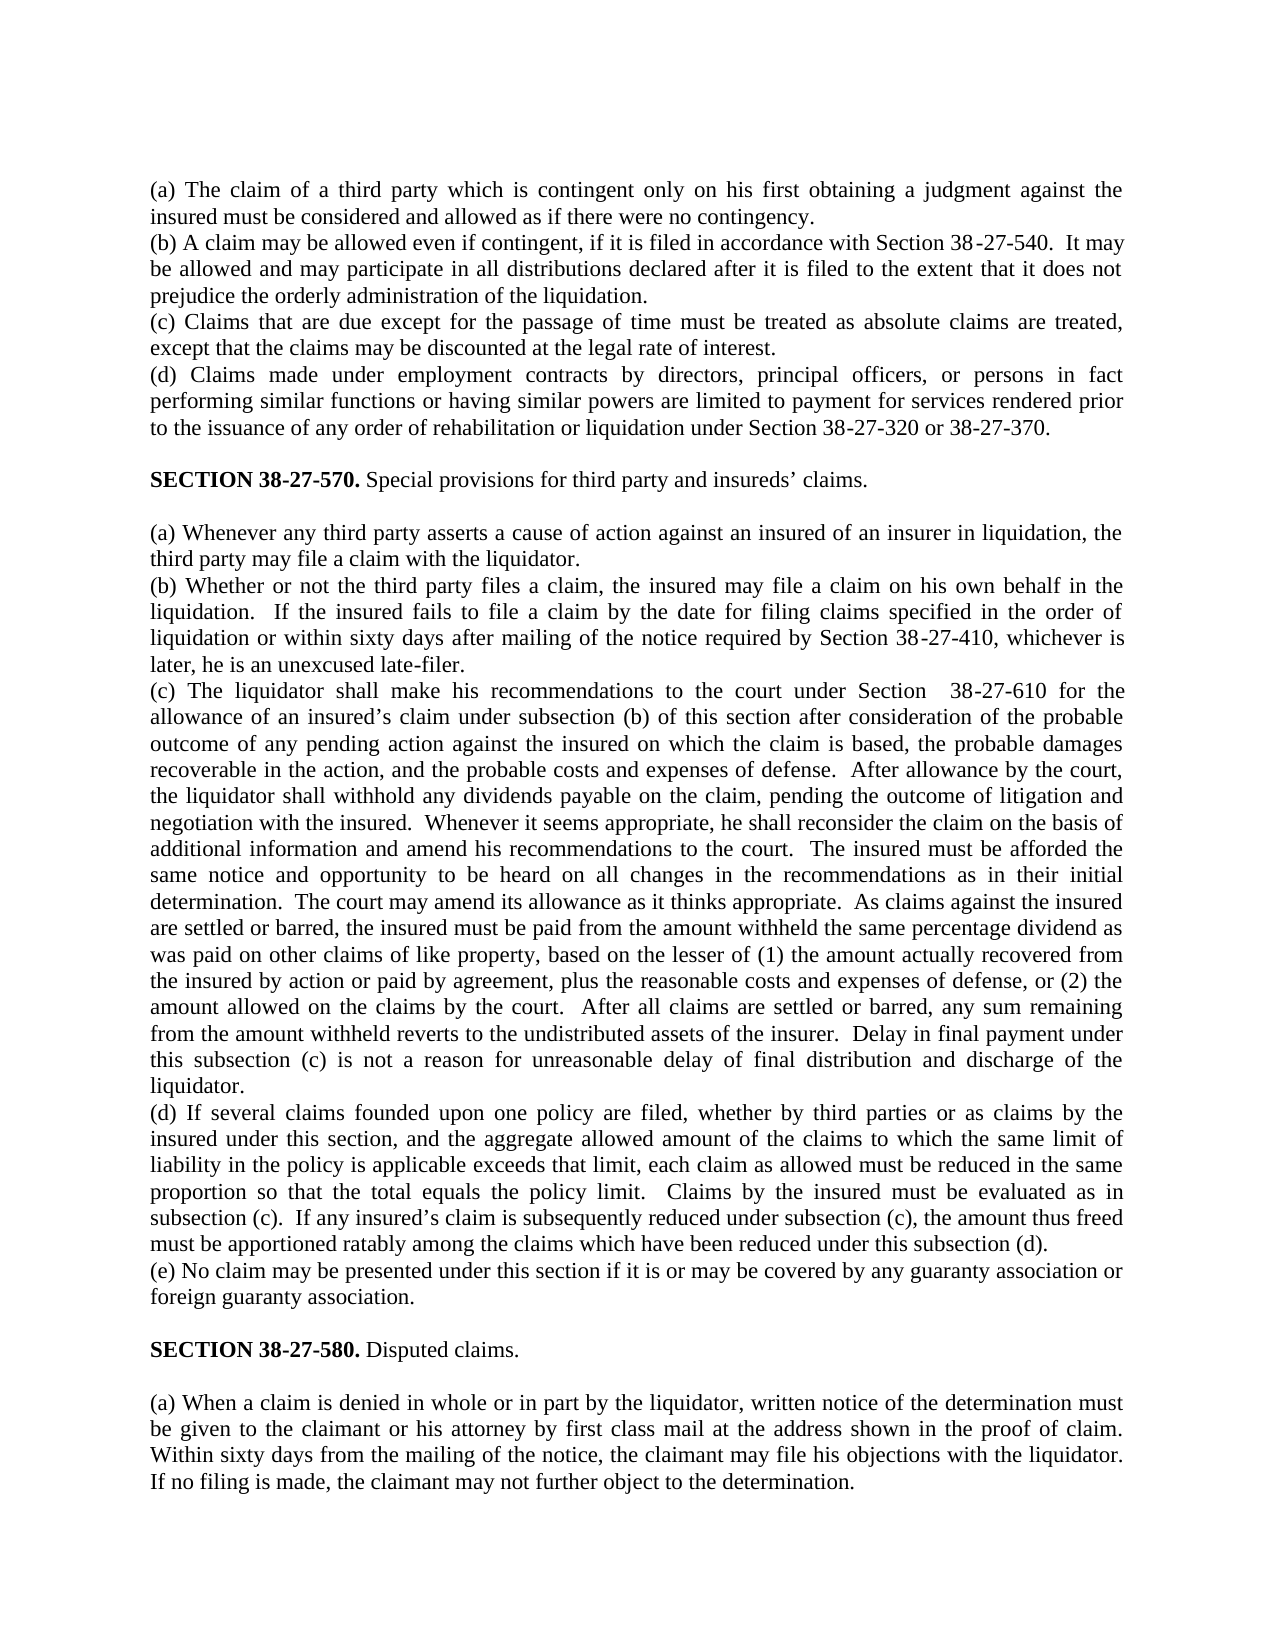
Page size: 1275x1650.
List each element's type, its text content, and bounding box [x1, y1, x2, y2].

text SECTION 38-27-570. Special provisions for third party and insureds’ claims. [150, 466, 1125, 493]
text (a) The claim of a third party which is contingent only on his first obtaining a judgment against the insured must be considered and allowed as if there were no contingency. [150, 176, 1125, 229]
text (c) The liquidator shall make his recommendations to the court under Section 38-27-610 for the allowance of an insured’s claim under subsection (b) of this section after consideration of the probable outcome of any pending action against the insured on which the claim is based, the probable damages recoverable in the action, and the probable costs and expenses of defense. After allowance by the court, the liquidator shall withhold any dividends payable on the claim, pending the outcome of litigation and negotiation with the insured. Whenever it seems appropriate, he shall reconsider the claim on the basis of additional information and amend his recommendations to the court. The insured must be afforded the same notice and opportunity to be heard on all changes in the recommendations as in their initial determination. The court may amend its allowance as it thinks appropriate. As claims against the insured are settled or barred, the insured must be paid from the amount withheld the same percentage dividend as was paid on other claims of like property, based on the lesser of (1) the amount actually recovered from the insured by action or paid by agreement, plus the reasonable costs and expenses of defense, or (2) the amount allowed on the claims by the court. After all claims are settled or barred, any sum remaining from the amount withheld reverts to the undistributed assets of the insurer. Delay in final payment under this subsection (c) is not a reason for unreasonable delay of final distribution and discharge of the liquidator. [150, 677, 1125, 1099]
text (c) Claims that are due except for the passage of time must be treated as absolute claims are treated, except that the claims may be discounted at the legal rate of interest. [150, 308, 1125, 361]
text (d) Claims made under employment contracts by directors, principal officers, or persons in fact performing similar functions or having similar powers are limited to payment for services rendered prior to the issuance of any order of rehabilitation or liquidation under Section 38-27-320 or 38-27-370. [150, 361, 1125, 440]
text (e) No claim may be presented under this section if it is or may be covered by any guaranty association or foreign guaranty association. [150, 1257, 1125, 1309]
text (a) Whenever any third party asserts a cause of action against an insured of an insurer in liquidation, the third party may file a claim with the liquidator. [150, 519, 1125, 572]
text (b) A claim may be allowed even if contingent, if it is filed in accordance with Section 38-27-540. It may be allowed and may participate in all distributions declared after it is filed to the extent that it does not prejudice the orderly administration of the liquidation. [150, 229, 1125, 308]
text SECTION 38-27-580. Disputed claims. [150, 1336, 1125, 1362]
text (d) If several claims founded upon one policy are filed, whether by third parties or as claims by the insured under this section, and the aggregate allowed amount of the claims to which the same limit of liability in the policy is applicable exceeds that limit, each claim as allowed must be reduced in the same proportion so that the total equals the policy limit. Claims by the insured must be evaluated as in subsection (c). If any insured’s claim is subsequently reduced under subsection (c), the amount thus freed must be apportioned ratably among the claims which have been reduced under this subsection (d). [150, 1099, 1125, 1257]
text (a) When a claim is denied in whole or in part by the liquidator, written notice of the determination must be given to the claimant or his attorney by first class mail at the address shown in the proof of claim. Within sixty days from the mailing of the notice, the claimant may file his objections with the liquidator. If no filing is made, the claimant may not further object to the determination. [150, 1389, 1125, 1494]
text (b) Whether or not the third party files a claim, the insured may file a claim on his own behalf in the liquidation. If the insured fails to file a claim by the date for filing claims specified in the order of liquidation or within sixty days after mailing of the notice required by Section 38-27-410, whichever is later, he is an unexcused late-filer. [150, 572, 1125, 677]
